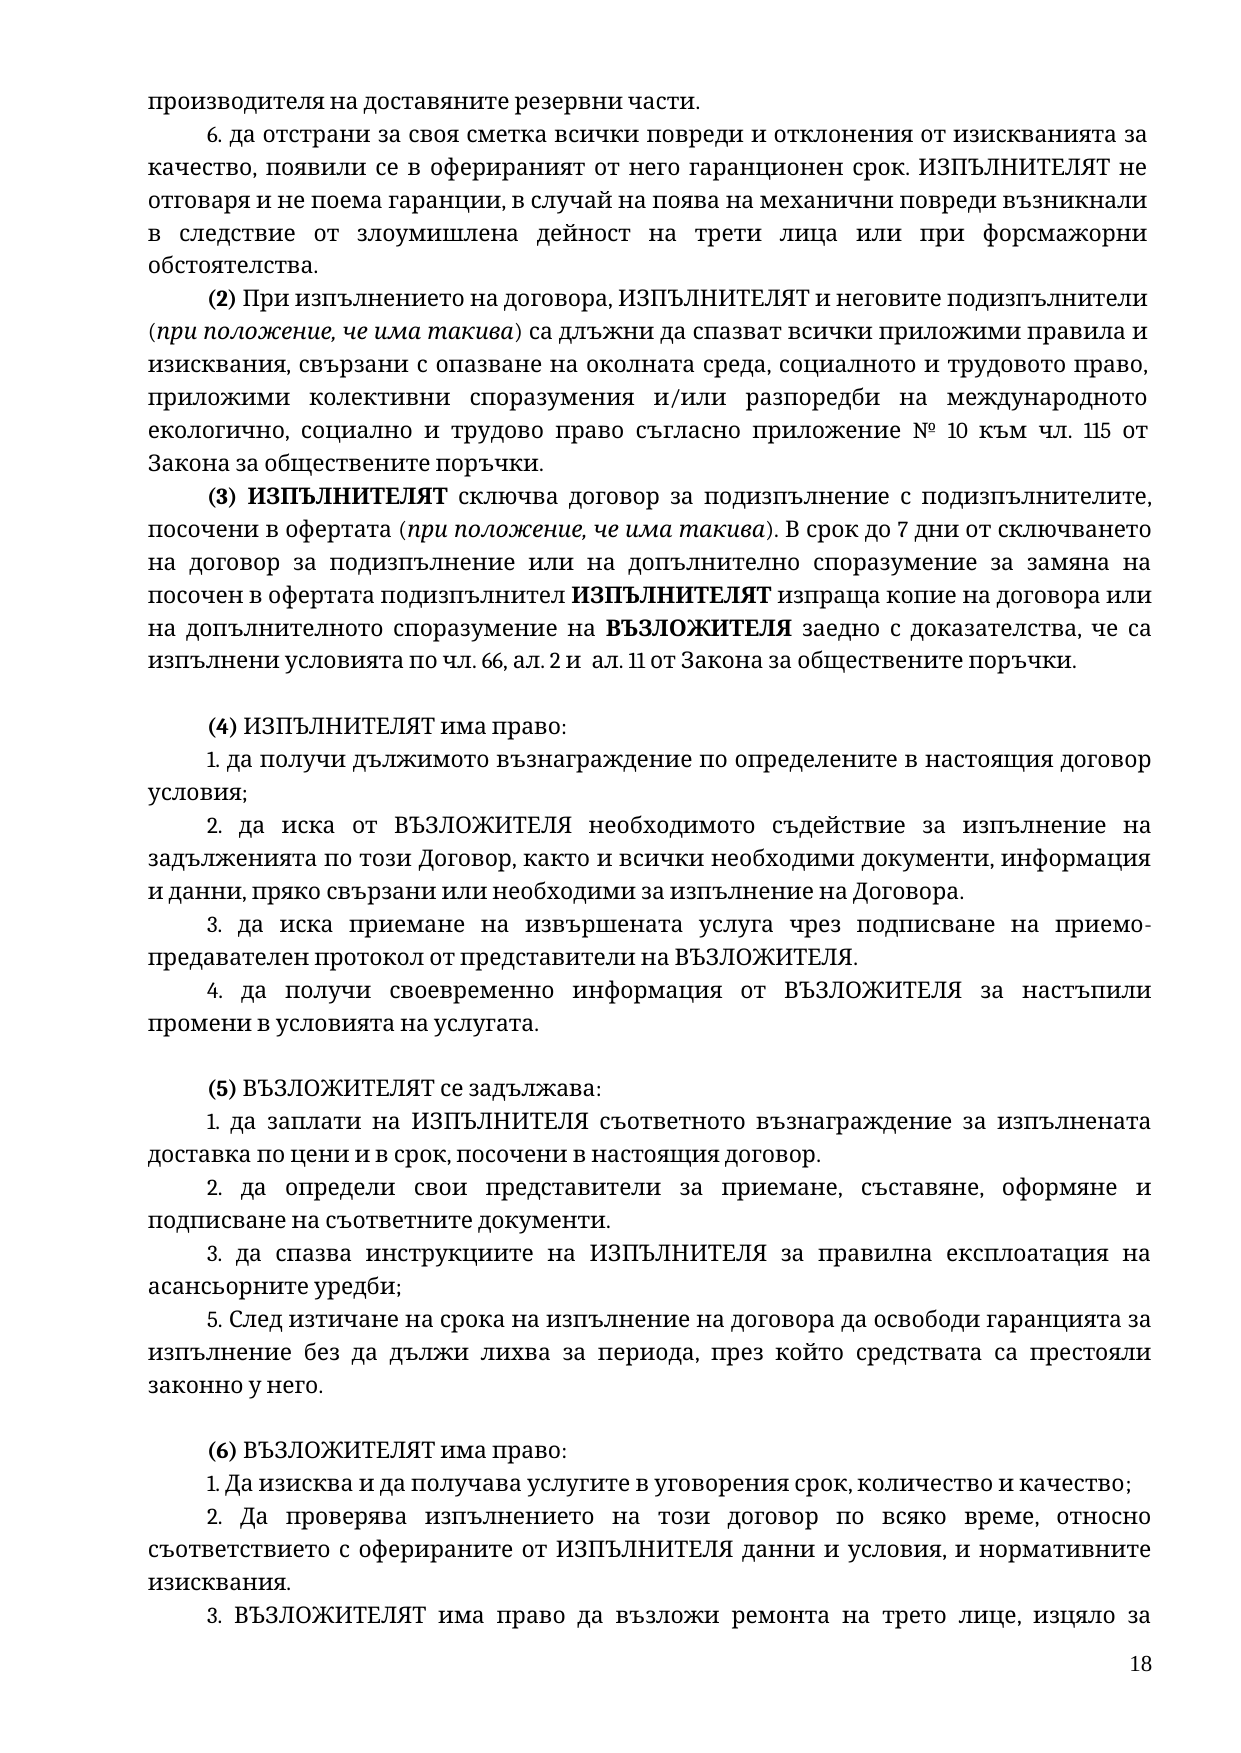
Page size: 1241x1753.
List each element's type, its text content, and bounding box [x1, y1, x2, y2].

text (4) ИЗПЪЛНИТЕЛЯТ има право: [148, 714, 1152, 740]
text 3. да спазва инструкциите на ИЗПЪЛНИТЕЛЯ за правилна експлоатация на асансьорните уредби; [148, 1241, 1152, 1300]
text 3. да иска приемане на извършената услуга чрез подписване на приемо- предавателен протокол от представители на ВЪЗЛОЖИТЕЛЯ. [148, 912, 1152, 971]
text 2. да иска от ВЪЗЛОЖИТЕЛЯ необходимото съдействие за изпълнение на задълженията по този Договор, както и всички необходими документи, информация и данни, пряко свързани или необходими за изпълнение на Договора. [148, 813, 1152, 905]
text (3) ИЗПЪЛНИТЕЛЯТ сключва договор за подизпълнение с подизпълнителите, посочени в офертата (при положение, че има такива). В срок до 7 дни от сключването на договор за подизпълнение или на допълнително споразумение за замяна на посочен в офертата подизпълнител ИЗПЪЛНИТЕЛЯТ изпраща копие на договора или на допълнителното споразумение на ВЪЗЛОЖИТЕЛЯ заедно с доказателства, че са изпълнени условията по чл. 66, ал. 2 и ал. 11 от Закона за обществените поръчки. [148, 484, 1152, 674]
text (5) ВЪЗЛОЖИТЕЛЯТ се задължава: [148, 1076, 1152, 1102]
text 4. да получи своевременно информация от ВЪЗЛОЖИТЕЛЯ за настъпили промени в условията на услугата. [148, 977, 1152, 1037]
text 1. да получи дължимото възнаграждение по определените в настоящия договор условия; [148, 747, 1152, 806]
text 2. Да проверява изпълнението на този договор по всяко време, относно съответствието с оферираните от ИЗПЪЛНИТЕЛЯ данни и условия, и нормативните изисквания. [148, 1504, 1152, 1596]
text (2) При изпълнението на договора, ИЗПЪЛНИТЕЛЯТ и неговите подизпълнители (при положение, че има такива) са длъжни да спазват всички приложими правила и изисквания, свързани с опазване на околната среда, социалното и трудовото право, приложими колективни споразумения и/или разпоредби на международното екологично, социално и трудово право съгласно приложение № 10 към чл. 115 от Закона за обществените поръчки. [148, 286, 1148, 477]
text 1. да заплати на ИЗПЪЛНИТЕЛЯ съответното възнаграждение за изпълнената доставка по цени и в срок, посочени в настоящия договор. [148, 1109, 1152, 1168]
text 1. Да изисква и да получава услугите в уговорения срок, количество и качество; [148, 1471, 1152, 1497]
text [148, 1603, 1152, 1629]
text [148, 89, 1148, 115]
text 5. След изтичане на срока на изпълнение на договора да освободи гаранцията за изпълнение без да дължи лихва за периода, през който средствата са престояли законно у него. [148, 1307, 1152, 1399]
text 2. да определи свои представители за приемане, съставяне, оформяне и подписване на съответните документи. [148, 1175, 1152, 1234]
text (6) ВЪЗЛОЖИТЕЛЯТ има право: [148, 1438, 1152, 1464]
text 6. да отстрани за своя сметка всички повреди и отклонения от изискванията за качество, появили се в оферираният от него гаранционен срок. ИЗПЪЛНИТЕЛЯТ не отговаря и не поема гаранции, в случай на поява на механични повреди възникнали в следствие от злоумишлена дейност на трети лица или при форсмажорни обстоятелства. [148, 122, 1148, 279]
